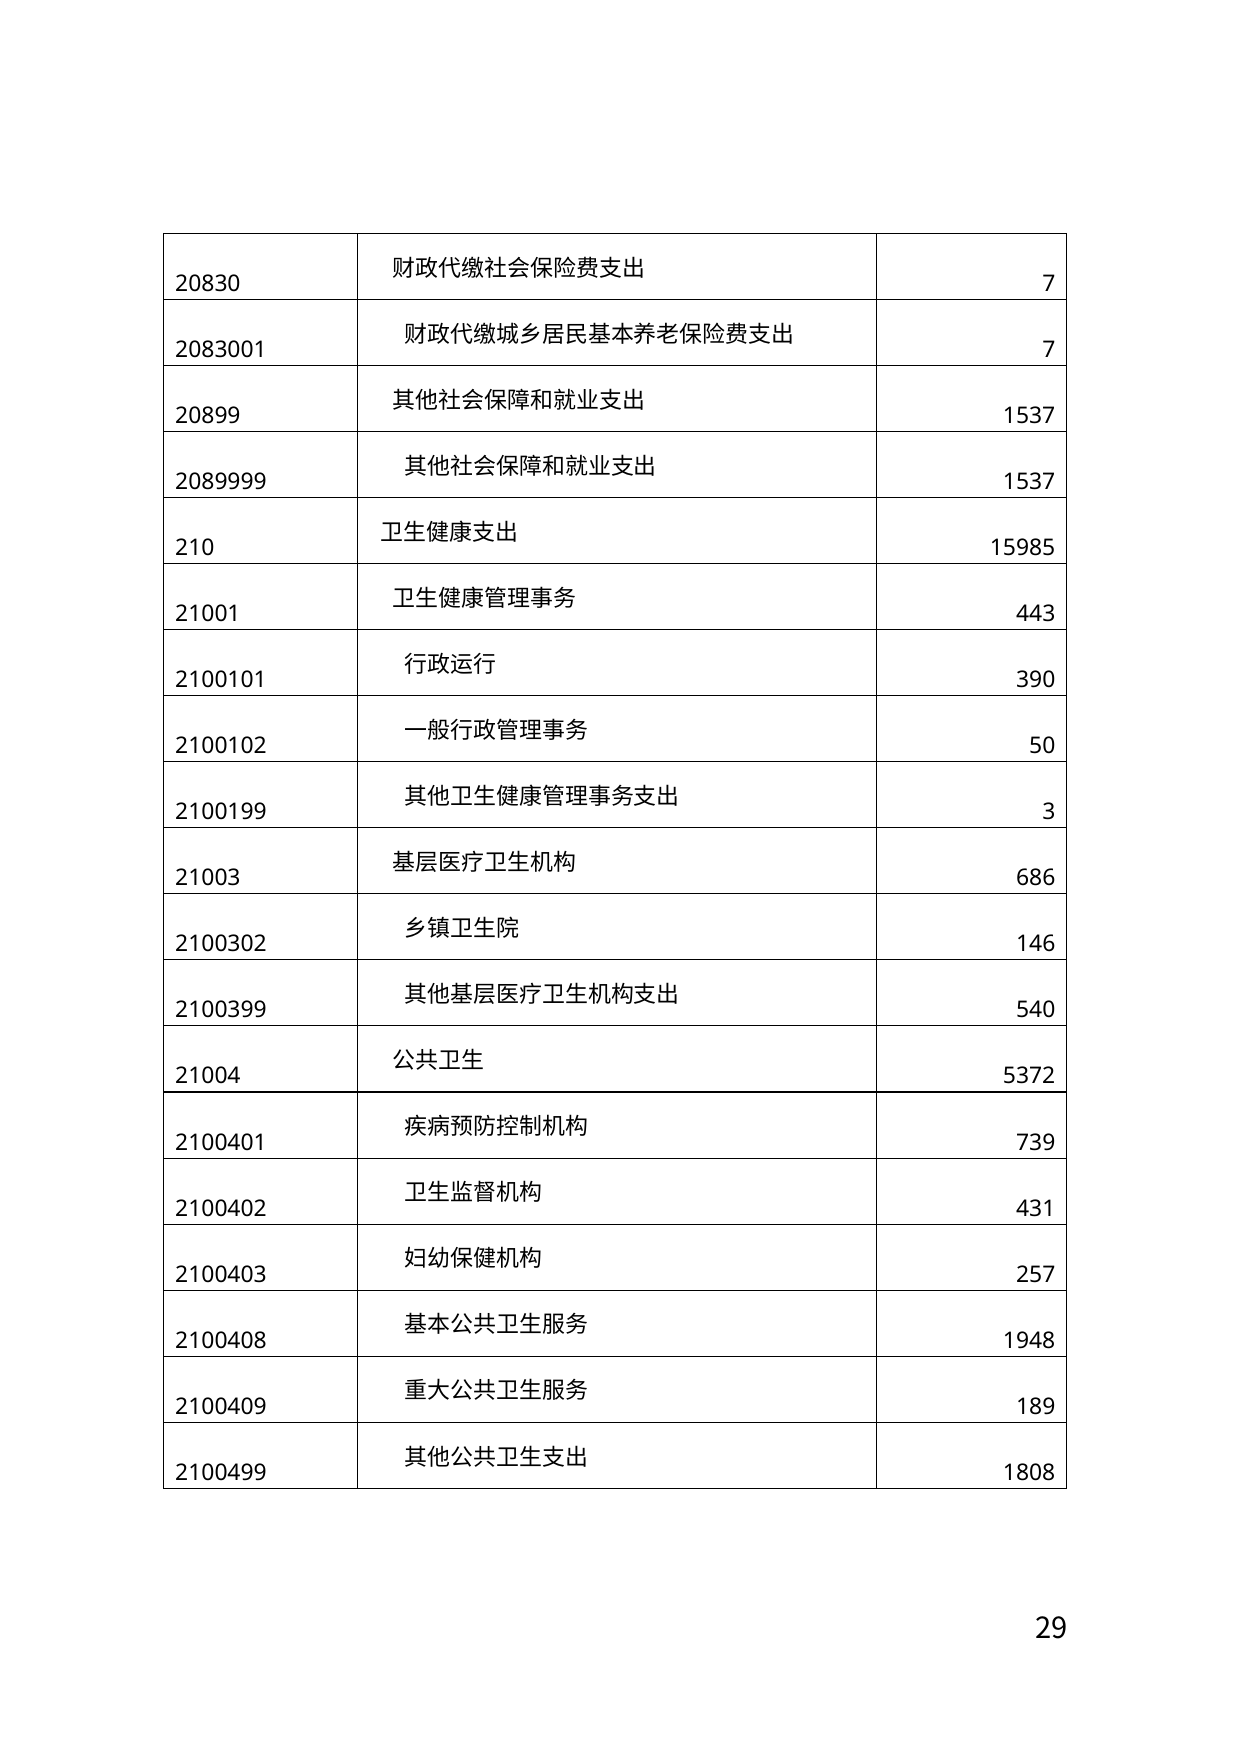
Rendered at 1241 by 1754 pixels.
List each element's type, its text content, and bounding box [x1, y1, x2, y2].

table_cell 公共卫生 [358, 1026, 876, 1091]
table_cell 739 [877, 1093, 1066, 1157]
table_cell 20830 [164, 234, 357, 299]
table_cell 妇幼保健机构 [358, 1225, 876, 1289]
table_cell 2100199 [164, 762, 357, 827]
table_cell 卫生健康支出 [358, 498, 876, 563]
table_cell 2089999 [164, 432, 357, 497]
table_cell 2100399 [164, 960, 357, 1025]
table_cell 431 [877, 1159, 1066, 1223]
table_cell 390 [877, 630, 1066, 695]
table_cell 15985 [877, 498, 1066, 563]
table_cell 基层医疗卫生机构 [358, 828, 876, 893]
table_cell 乡镇卫生院 [358, 894, 876, 959]
table_cell 疾病预防控制机构 [358, 1093, 876, 1157]
table_cell 21004 [164, 1026, 357, 1091]
table_cell 257 [877, 1225, 1066, 1289]
table_cell 一般行政管理事务 [358, 696, 876, 761]
table_cell 146 [877, 894, 1066, 959]
table_cell 3 [877, 762, 1066, 827]
table_cell 5372 [877, 1026, 1066, 1091]
table_cell 2100102 [164, 696, 357, 761]
table_cell 基本公共卫生服务 [358, 1291, 876, 1356]
table_cell 443 [877, 564, 1066, 629]
table_cell 财政代缴城乡居民基本养老保险费支出 [358, 300, 876, 365]
table_cell 7 [877, 234, 1066, 299]
table_cell 2100402 [164, 1159, 357, 1223]
table_cell 2100302 [164, 894, 357, 959]
table_cell 21001 [164, 564, 357, 629]
table_cell 7 [877, 300, 1066, 365]
table_cell 1537 [877, 366, 1066, 431]
table_cell 行政运行 [358, 630, 876, 695]
table_cell 财政代缴社会保险费支出 [358, 234, 876, 299]
table_cell 1537 [877, 432, 1066, 497]
table_cell 卫生健康管理事务 [358, 564, 876, 629]
table_cell 2100499 [164, 1423, 357, 1488]
table_cell 重大公共卫生服务 [358, 1357, 876, 1422]
table_cell 1948 [877, 1291, 1066, 1356]
table_cell 卫生监督机构 [358, 1159, 876, 1223]
table_cell 2100403 [164, 1225, 357, 1289]
table_cell 其他社会保障和就业支出 [358, 432, 876, 497]
table_cell 540 [877, 960, 1066, 1025]
table_cell 其他卫生健康管理事务支出 [358, 762, 876, 827]
table_cell 189 [877, 1357, 1066, 1422]
table_cell 其他公共卫生支出 [358, 1423, 876, 1488]
table_cell 2100101 [164, 630, 357, 695]
table_cell 50 [877, 696, 1066, 761]
table_cell 686 [877, 828, 1066, 893]
table_cell 2100409 [164, 1357, 357, 1422]
table_cell 21003 [164, 828, 357, 893]
table_cell 1808 [877, 1423, 1066, 1488]
table_cell 其他基层医疗卫生机构支出 [358, 960, 876, 1025]
table_cell 20899 [164, 366, 357, 431]
table_cell 2083001 [164, 300, 357, 365]
table_cell 其他社会保障和就业支出 [358, 366, 876, 431]
table_cell 2100408 [164, 1291, 357, 1356]
table_cell 2100401 [164, 1093, 357, 1157]
table_cell 210 [164, 498, 357, 563]
